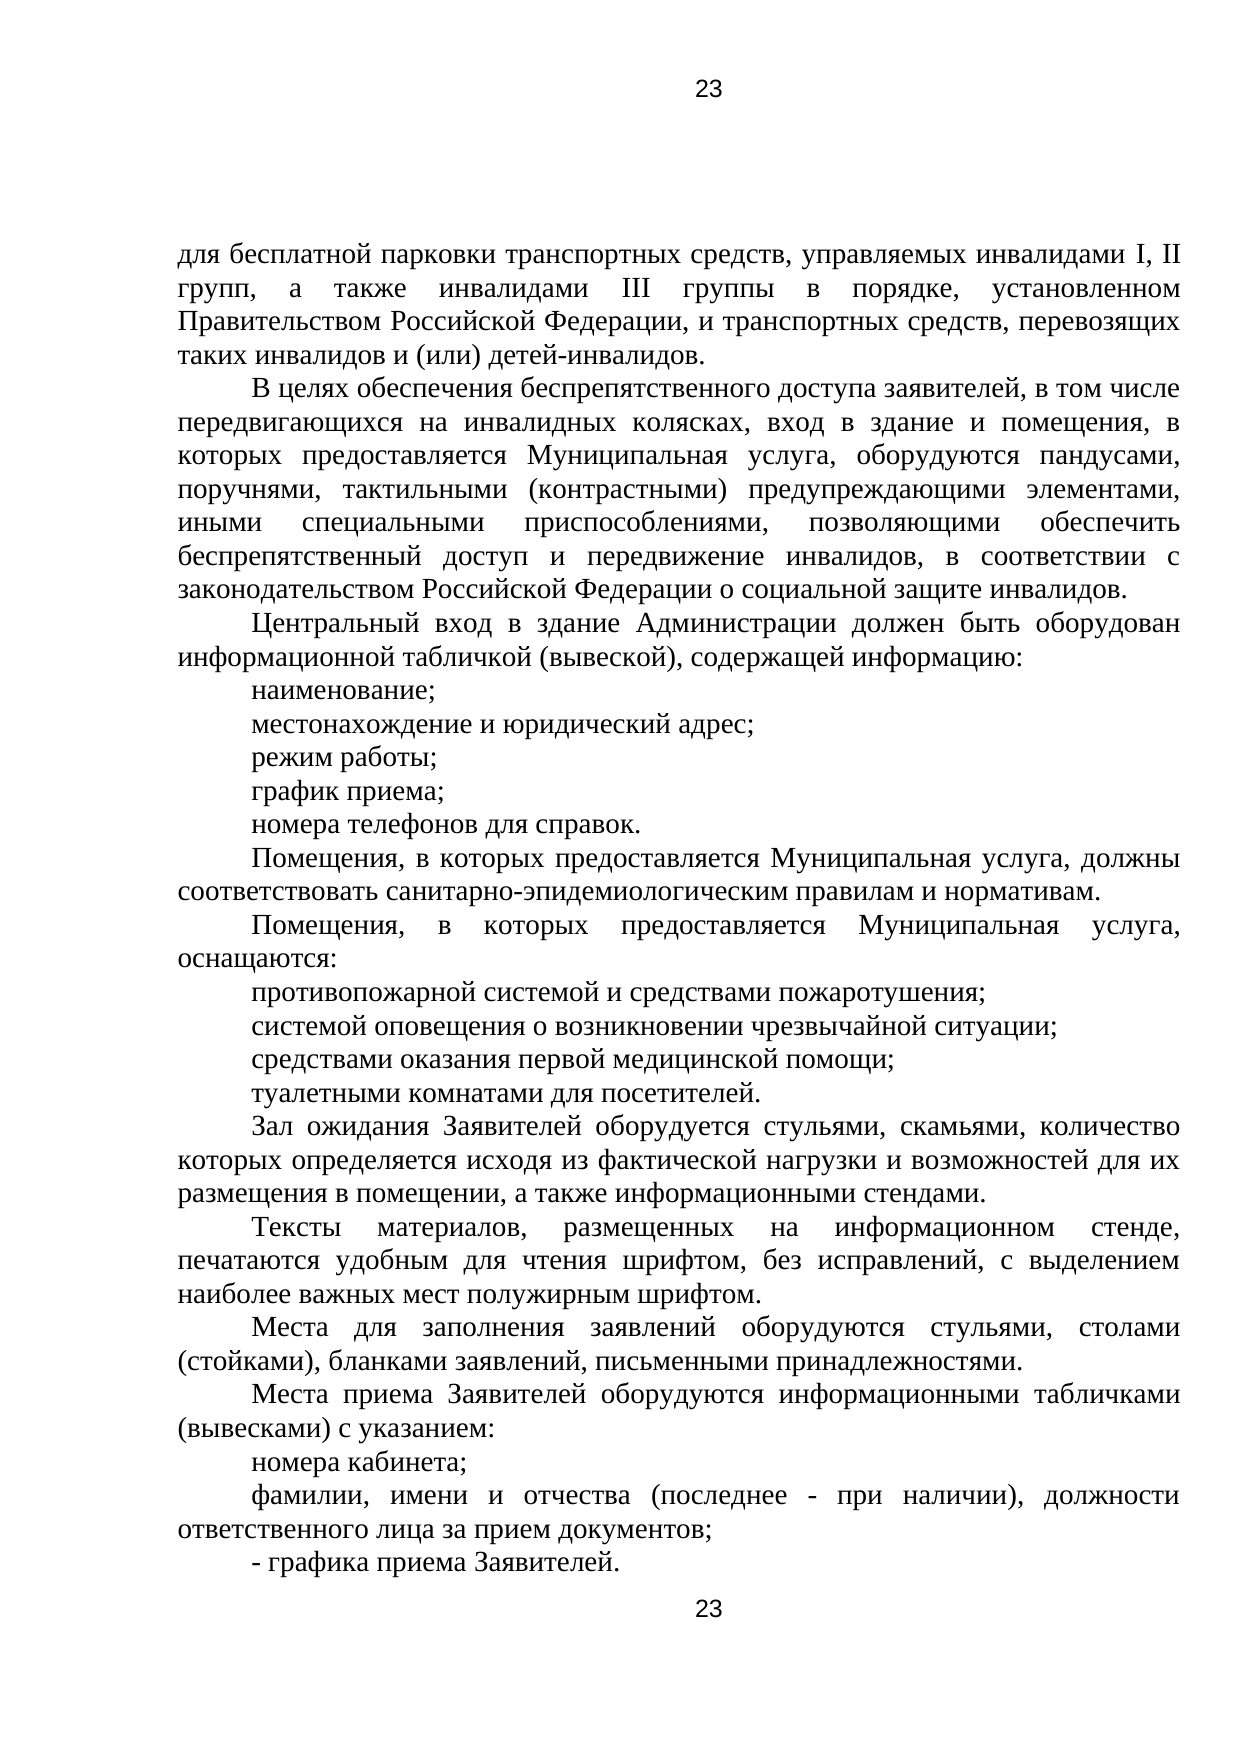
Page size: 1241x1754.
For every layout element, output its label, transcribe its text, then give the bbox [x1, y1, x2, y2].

text Помещения, в которых предоставляется Муниципальная услуга, должны соответствовать санитарно-эпидемиологическим правилам и нормативам. [177, 840, 1181, 907]
text местонахождение и юридический адрес; [177, 706, 1181, 739]
text средствами оказания первой медицинской помощи; [177, 1041, 1181, 1075]
text фамилии, имени и отчества (последнее - при наличии), должности ответственного лица за прием документов; [177, 1477, 1181, 1544]
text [177, 236, 1181, 370]
text наименование; [177, 672, 1181, 706]
text номера кабинета; [177, 1444, 1181, 1477]
text В целях обеспечения беспрепятственного доступа заявителей, в том числе передвигающихся на инвалидных колясках, вход в здание и помещения, в которых предоставляется Муниципальная услуга, оборудуются пандусами, поручнями, тактильными (контрастными) предупреждающими элементами, иными специальными приспособлениями, позволяющими обеспечить беспрепятственный доступ и передвижение инвалидов, в соответствии с законодательством Российской Федерации о социальной защите инвалидов. [177, 370, 1181, 605]
text Зал ожидания Заявителей оборудуется стульями, скамьями, количество которых определяется исходя из фактической нагрузки и возможностей для их размещения в помещении, а также информационными стендами. [177, 1108, 1181, 1209]
text Места для заполнения заявлений оборудуются стульями, столами (стойками), бланками заявлений, письменными принадлежностями. [177, 1309, 1181, 1377]
text - графика приема Заявителей. [177, 1544, 1181, 1578]
text номера телефонов для справок. [177, 806, 1181, 840]
text Помещения, в которых предоставляется Муниципальная услуга, оснащаются: [177, 907, 1181, 974]
text Центральный вход в здание Администрации должен быть оборудован информационной табличкой (вывеской), содержащей информацию: [177, 605, 1181, 672]
text туалетными комнатами для посетителей. [177, 1075, 1181, 1108]
text график приема; [177, 773, 1181, 806]
text системой оповещения о возникновении чрезвычайной ситуации; [177, 1008, 1181, 1041]
text Тексты материалов, размещенных на информационном стенде, печатаются удобным для чтения шрифтом, без исправлений, с выделением наиболее важных мест полужирным шрифтом. [177, 1209, 1181, 1309]
text Места приема Заявителей оборудуются информационными табличками (вывесками) с указанием: [177, 1377, 1181, 1444]
text противопожарной системой и средствами пожаротушения; [177, 974, 1181, 1008]
text режим работы; [177, 739, 1181, 773]
